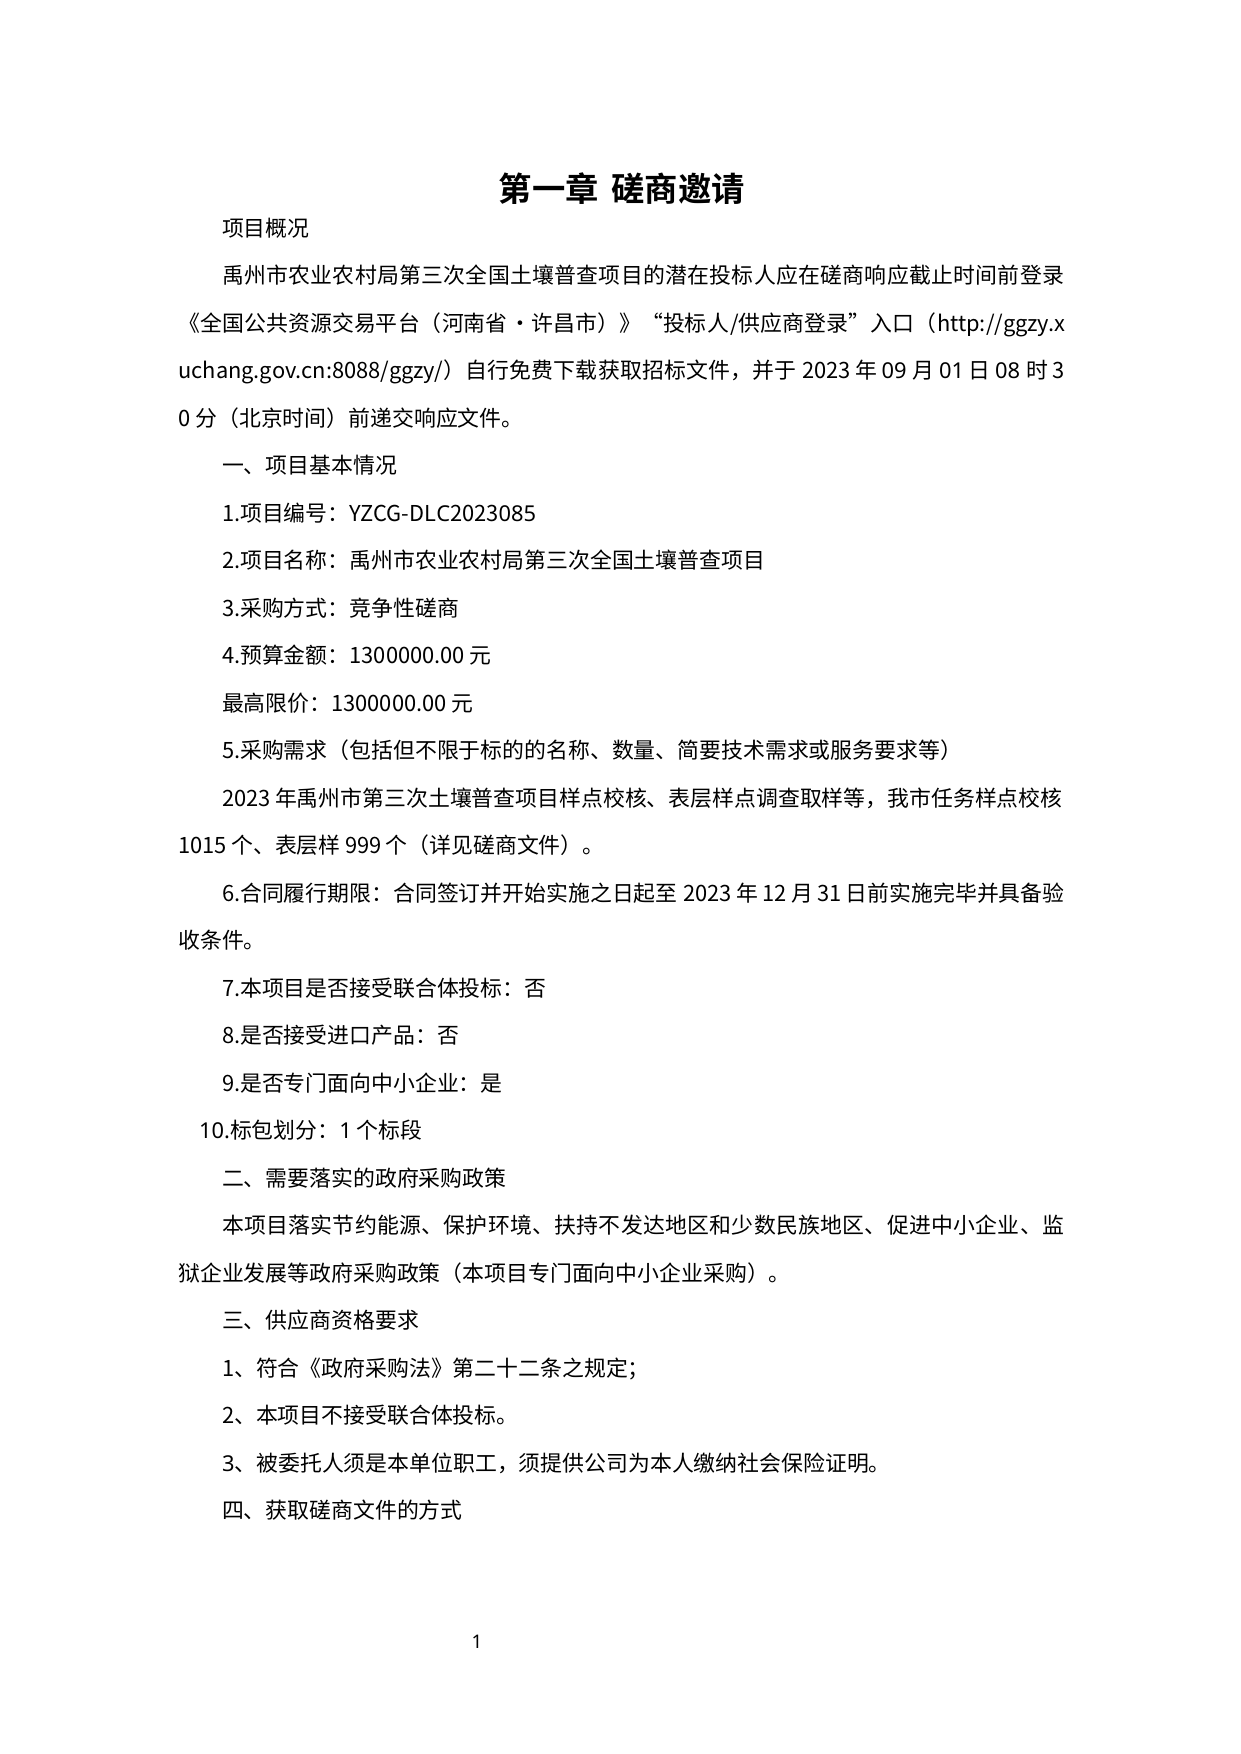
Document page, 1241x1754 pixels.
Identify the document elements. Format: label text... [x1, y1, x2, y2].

text 4.预算金额：1300000.00元 [178, 638, 1065, 670]
text 二、需要落实的政府采购政策 [178, 1161, 1065, 1193]
text 一、项目基本情况 [178, 448, 1065, 480]
list 磋商邀请 [178, 162, 1065, 211]
text 10.标包划分：1个标段 [178, 1113, 1065, 1145]
text 1.项目编号：YZCG-DLC2023085 [178, 496, 1065, 527]
text 3.采购方式：竞争性磋商 [178, 591, 1065, 622]
text 3、被委托人须是本单位职工，须提供公司为本人缴纳社会保险证明。 [178, 1446, 1065, 1478]
text 2、本项目不接受联合体投标。 [178, 1398, 1065, 1430]
text 四、获取磋商文件的方式 [178, 1493, 1065, 1525]
text 三、供应商资格要求 [178, 1303, 1065, 1335]
text 2023年禹州市第三次土壤普查项目样点校核、表层样点调查取样等，我市任务样点校核1015个、表层样999个（详见磋商文件）。 [178, 781, 1065, 860]
text 本项目落实节约能源、保护环境、扶持不发达地区和少数民族地区、促进中小企业、监狱企业发展等政府采购政策（本项目专门面向中小企业采购）。 [178, 1208, 1065, 1288]
text 项目概况 [178, 211, 1065, 242]
text 5.采购需求（包括但不限于标的的名称、数量、简要技术需求或服务要求等） [178, 733, 1065, 765]
text 最高限价：1300000.00元 [178, 686, 1065, 717]
text 8.是否接受进口产品：否 [178, 1018, 1065, 1050]
text 2.项目名称：禹州市农业农村局第三次全国土壤普查项目 [178, 543, 1065, 575]
text 9.是否专门面向中小企业：是 [178, 1066, 1065, 1097]
text 6.合同履行期限：合同签订并开始实施之日起至2023年12月31日前实施完毕并具备验收条件。 [178, 876, 1065, 955]
text 1、符合《政府采购法》第二十二条之规定； [178, 1351, 1065, 1383]
text 禹州市农业农村局第三次全国土壤普查项目的潜在投标人应在磋商响应截止时间前登录《全国公共资源交易平台（河南省·许昌市）》“投标人/供应商登录”入口（http://ggzy.xuchang.gov.cn:8088/ggzy/）自行免费下载获取招标文件，并于2023年09 月01日08 时30 分（北京时间）前递交响应文件。 [178, 258, 1065, 432]
text 7.本项目是否接受联合体投标：否 [178, 971, 1065, 1002]
